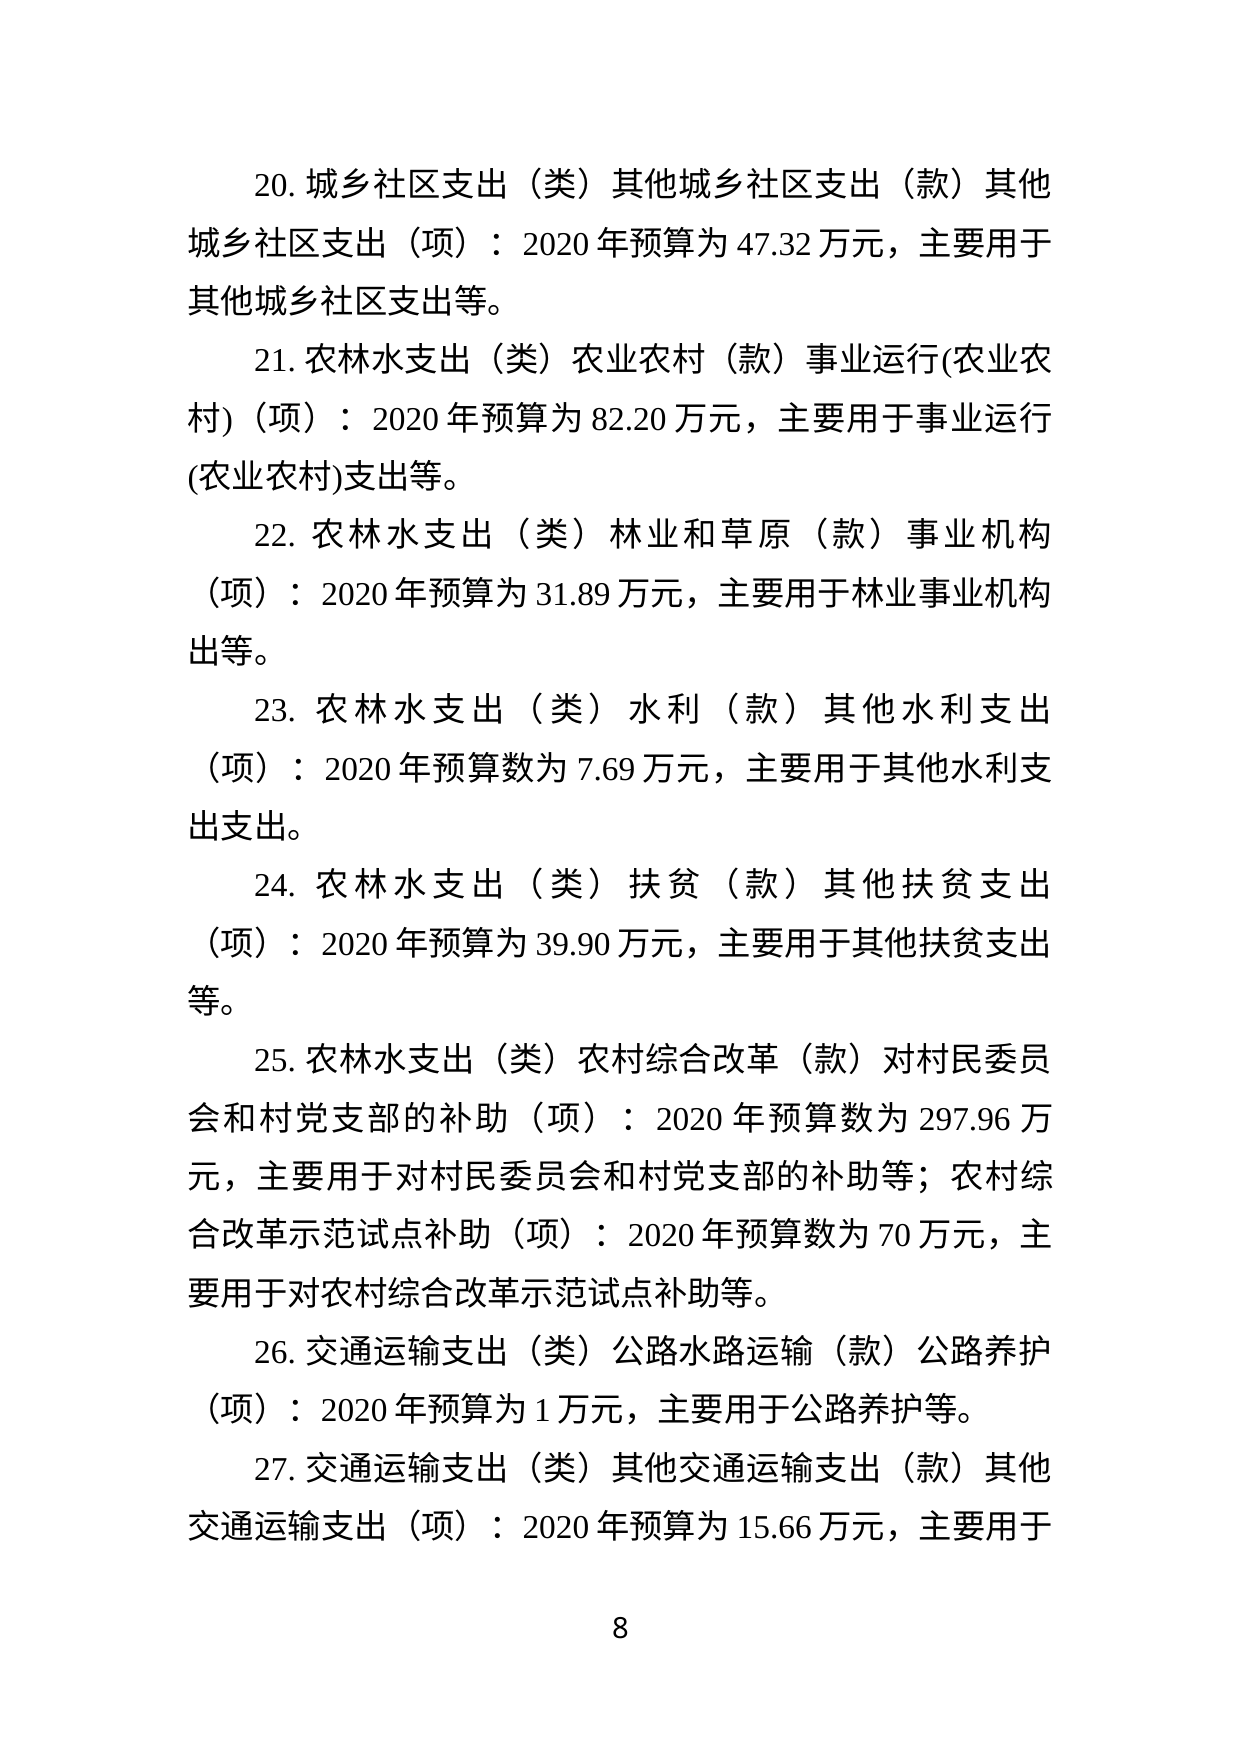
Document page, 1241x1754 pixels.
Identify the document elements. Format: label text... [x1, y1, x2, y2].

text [187, 1433, 1053, 1550]
text 22. 农林水支出（类）林业和草原（款）事业机构（项）：2020年预算为31.89万元，主要用于林业事业机构出等。 [187, 500, 1053, 675]
text 26. 交通运输支出（类）公路水路运输（款）公路养护（项）：2020年预算为1万元，主要用于公路养护等。 [187, 1317, 1053, 1433]
text 25. 农林水支出（类）农村综合改革（款）对村民委员会和村党支部的补助（项）：2020年预算数为297.96万元，主要用于对村民委员会和村党支部的补助等；农村综合改革示范试点补助（项）：2020年预算数为70万元，主要用于对农村综合改革示范试点补助等。 [187, 1025, 1053, 1317]
text 23. 农林水支出（类）水利（款）其他水利支出（项）：2020年预算数为7.69万元，主要用于其他水利支出支出。 [187, 675, 1053, 850]
text 20. 城乡社区支出（类）其他城乡社区支出（款）其他城乡社区支出（项）：2020年预算为47.32万元，主要用于其他城乡社区支出等。 [187, 150, 1053, 325]
text 21. 农林水支出（类）农业农村（款）事业运行(农业农村)（项）：2020年预算为82.20万元，主要用于事业运行(农业农村)支出等。 [187, 325, 1053, 500]
text 24. 农林水支出（类）扶贫（款）其他扶贫支出（项）：2020年预算为39.90万元，主要用于其他扶贫支出等。 [187, 850, 1053, 1025]
